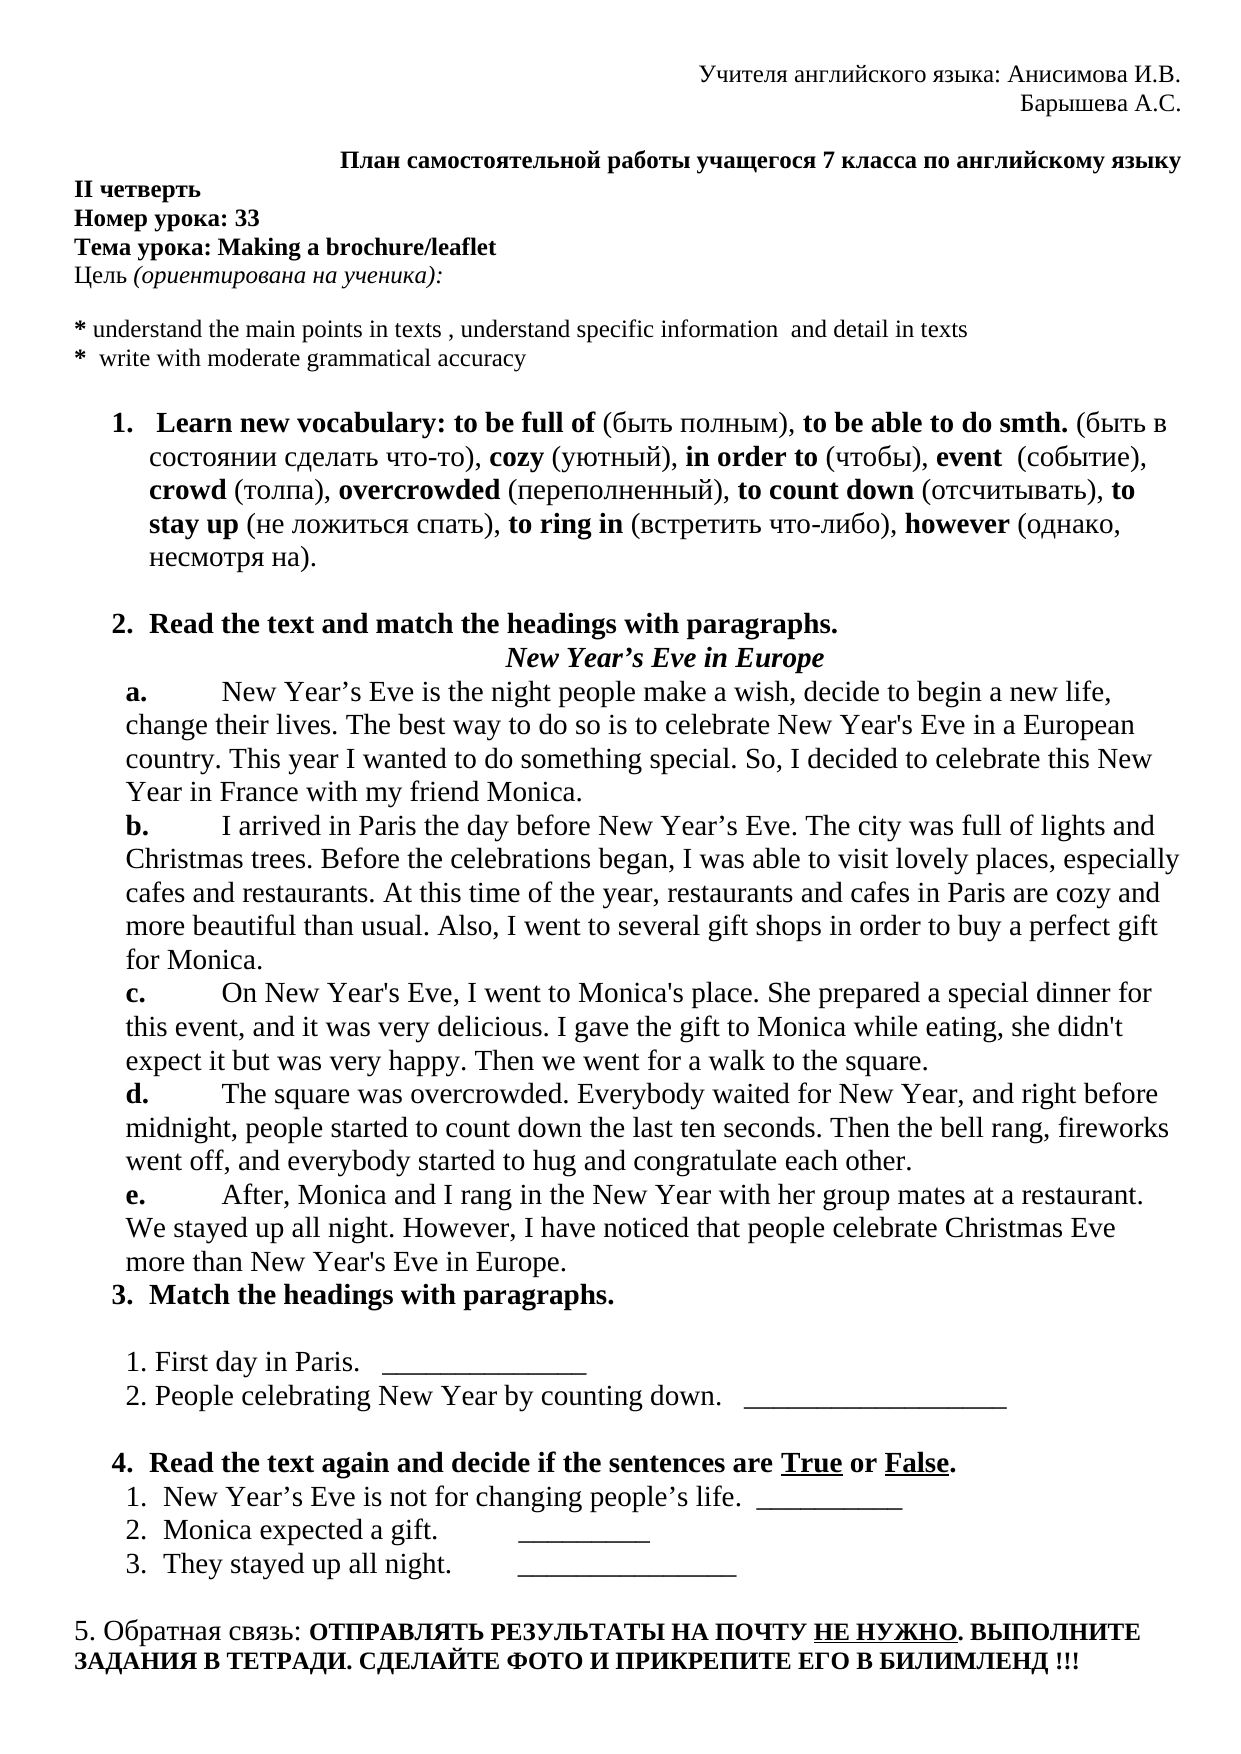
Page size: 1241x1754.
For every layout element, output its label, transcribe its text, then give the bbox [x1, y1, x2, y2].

text 5. Обратная связь: ОТПРАВЛЯТЬ РЕЗУЛЬТАТЫ НА ПОЧТУ НЕ НУЖНО. ВЫПОЛНИТЕ ЗАДАНИЯ В ТЕТРАДИ. СДЕЛАЙТЕ ФОТО И ПРИКРЕПИТЕ ЕГО В БИЛИМЛЕНД !!! [74, 1613, 1181, 1675]
list New Year’s Eve in Europe [149, 640, 1181, 674]
list Match the headings with paragraphs. [111, 1277, 1181, 1311]
list a. New Year’s Eve is the night people make a wish, decide to begin a new life, change their lives. The best way to do so is to celebrate New Year's Eve in a European country. This year I wanted to do something special. So, I decided to celebrate this New Year in France with my friend Monica. [125, 674, 1181, 808]
text Барышева А.С. [74, 88, 1181, 117]
text * write with moderate grammatical accuracy [74, 343, 1181, 372]
text * understand the main points in texts , understand specific information and detail in texts [74, 314, 1181, 343]
text Тема урока: Making a brochure/leaflet [74, 232, 1181, 260]
list 1. First day in Paris. ______________ [125, 1344, 1181, 1378]
list Monica expected a gift. _________ [125, 1512, 1181, 1546]
list c. On New Year's Eve, I went to Monica's place. She prepared a special dinner for this event, and it was very delicious. I gave the gift to Monica while eating, she didn't expect it but was very happy. Then we went for a walk to the square. [125, 976, 1181, 1076]
list They stayed up all night. _______________ [125, 1546, 1181, 1579]
text Цель (ориентирована на ученика): [74, 260, 1181, 289]
text План самостоятельной работы учащегося 7 класса по английскому языку [74, 145, 1181, 174]
list b. I arrived in Paris the day before New Year’s Eve. The city was full of lights and Christmas trees. Before the celebrations began, I was able to visit lovely places, especially cafes and restaurants. At this time of the year, restaurants and cafes in Paris are cozy and more beautiful than usual. Also, I went to several gift shops in order to buy a perfect gift for Monica. [125, 808, 1181, 976]
list Read the text and match the headings with paragraphs. [111, 607, 1181, 640]
text Учителя английского языка: Анисимова И.В. [74, 59, 1181, 88]
list 2. People celebrating New Year by counting down. __________________ [125, 1378, 1181, 1412]
list d. The square was overcrowded. Everybody waited for New Year, and right before midnight, people started to count down the last ten seconds. Then the bell rang, fireworks went off, and everybody started to hug and congratulate each other. [125, 1076, 1181, 1177]
list New Year’s Eve is not for changing people’s life. __________ [125, 1479, 1181, 1512]
list Read the text again and decide if the sentences are True or False. [111, 1445, 1181, 1479]
text II четверть [74, 174, 1181, 203]
text Номер урока: 33 [74, 203, 1181, 232]
list e. After, Monica and I rang in the New Year with her group mates at a restaurant. We stayed up all night. However, I have noticed that people celebrate Christmas Eve more than New Year's Eve in Europe. [125, 1177, 1181, 1277]
list Learn new vocabulary: to be full of (быть полным), to be able to do smth. (быть в состоянии сделать что-то), cozy (уютный), in order to (чтобы), event (событие), crowd (толпа), overcrowded (переполненный), to count down (отсчитывать), to stay up (не ложиться спать), to ring in (встретить что-либо), however (однако, несмотря на). [111, 405, 1181, 573]
